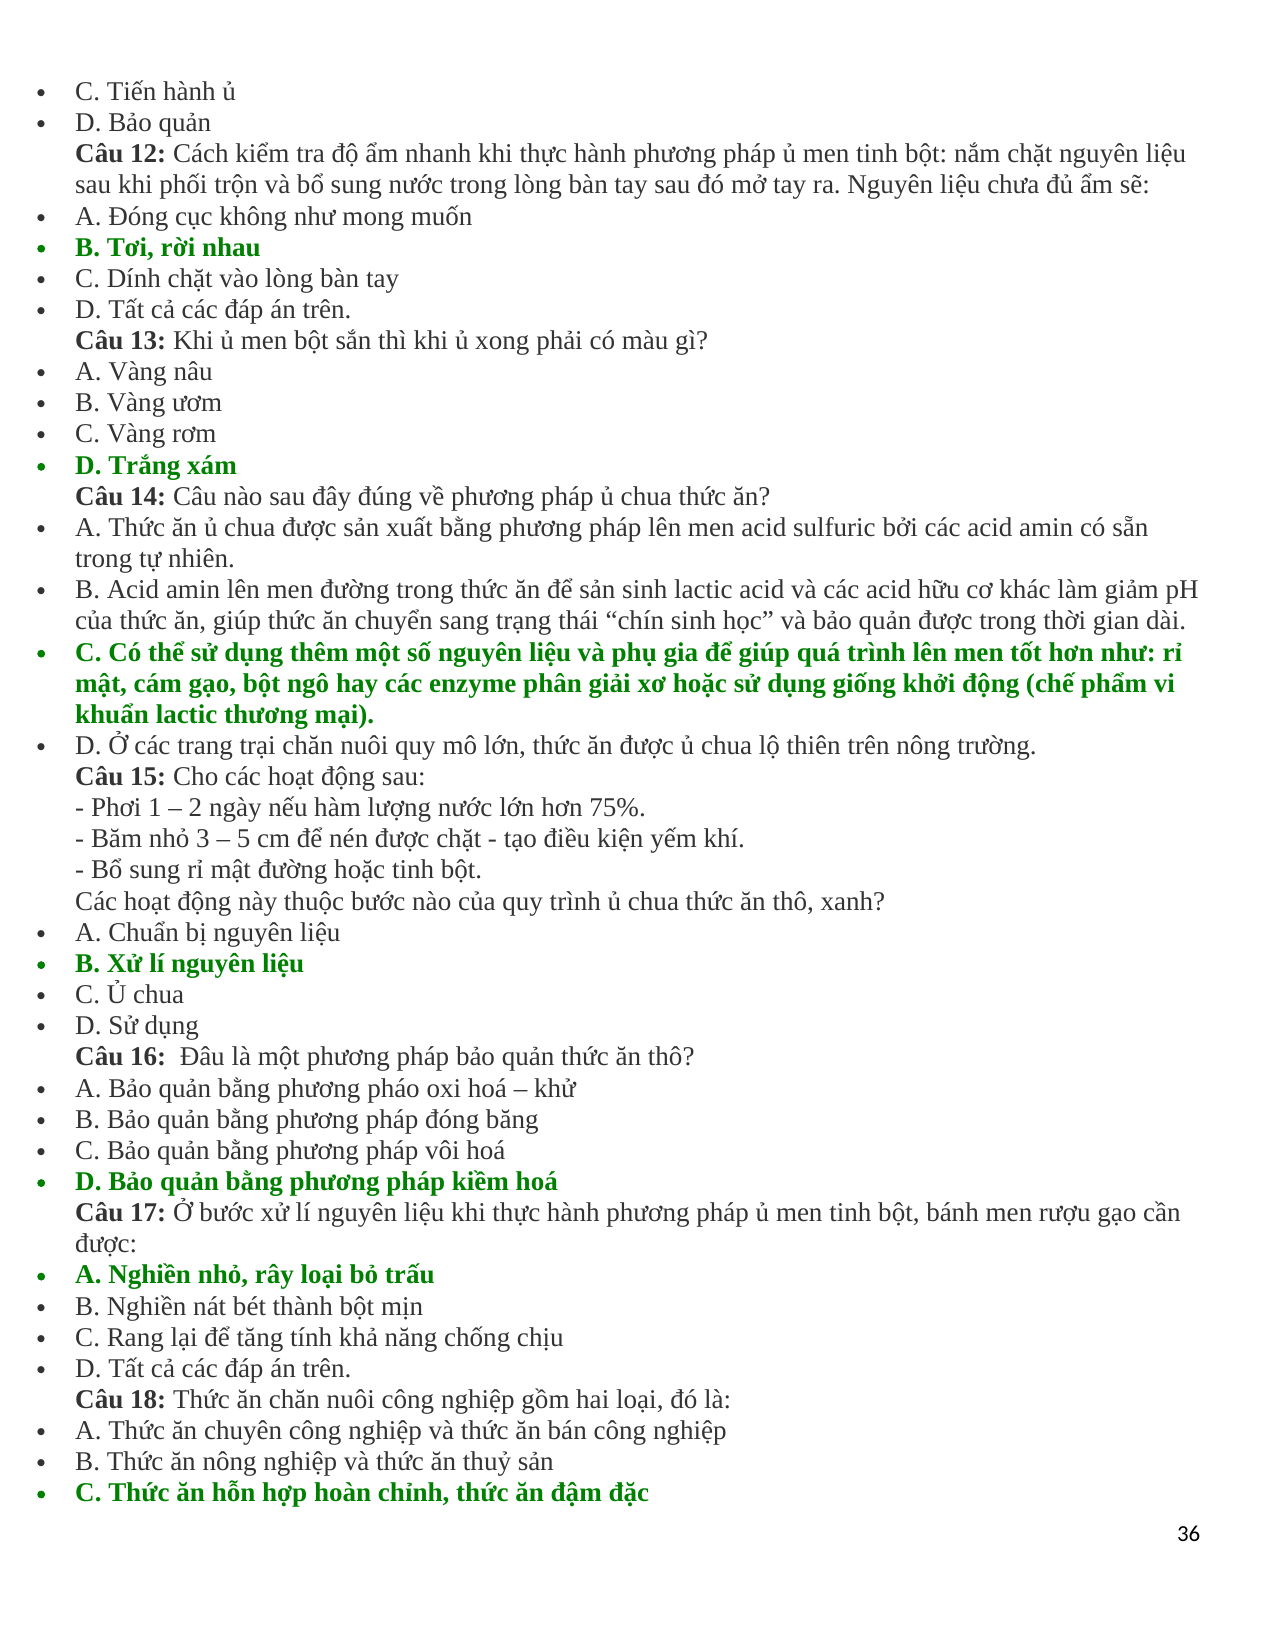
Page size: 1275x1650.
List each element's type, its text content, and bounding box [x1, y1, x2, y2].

list C. Bảo quản bằng phương pháp vôi hoá [37, 1134, 1200, 1165]
list C. Tiến hành ủ [37, 75, 1200, 106]
list C. Vàng rơm [37, 418, 1200, 449]
text - Phơi 1 – 2 ngày nếu hàm lượng nước lớn hơn 75%. [75, 791, 1200, 822]
list D. Sử dụng [37, 1009, 1200, 1041]
text Câu 16: Đâu là một phương pháp bảo quản thức ăn thô? [75, 1041, 1200, 1072]
text - Băm nhỏ 3 – 5 cm để nén được chặt - tạo điều kiện yếm khí. [75, 822, 1200, 854]
list A. Chuẩn bị nguyên liệu [37, 916, 1200, 947]
list D. Bảo quản bằng phương pháp kiềm hoá [37, 1165, 1200, 1196]
list A. Bảo quản bằng phương pháo oxi hoá – khử [37, 1072, 1200, 1103]
list A. Thức ăn ủ chua được sản xuất bằng phương pháp lên men acid sulfuric bởi các acid amin có sẵn trong tự nhiên. [37, 511, 1200, 573]
text Câu 14: Câu nào sau đây đúng về phương pháp ủ chua thức ăn? [75, 480, 1200, 511]
text Câu 15: Cho các hoạt động sau: [75, 760, 1200, 791]
list B. Vàng ươm [37, 386, 1200, 418]
list A. Đóng cục không như mong muốn [37, 199, 1200, 231]
text Câu 12: Cách kiểm tra độ ẩm nhanh khi thực hành phương pháp ủ men tinh bột: nắm chặt nguyên liệu sau khi phối trộn và bổ sung nước trong lòng bàn tay sau đó mở tay ra. Nguyên liệu chưa đủ ẩm sẽ: [75, 137, 1200, 199]
text Câu 13: Khi ủ men bột sắn thì khi ủ xong phải có màu gì? [75, 324, 1200, 355]
list D. Trắng xám [37, 449, 1200, 480]
list B. Acid amin lên men đường trong thức ăn để sản sinh lactic acid và các acid hữu cơ khác làm giảm pH của thức ăn, giúp thức ăn chuyển sang trạng thái “chín sinh học” và bảo quản được trong thời gian dài. [37, 573, 1200, 636]
list B. Nghiền nát bét thành bột mịn [37, 1290, 1200, 1321]
text Các hoạt động này thuộc bước nào của quy trình ủ chua thức ăn thô, xanh? [75, 885, 1200, 916]
list A. Nghiền nhỏ, rây loại bỏ trấu [37, 1258, 1200, 1290]
list B. Thức ăn nông nghiệp và thức ăn thuỷ sản [37, 1445, 1200, 1477]
list D. Ở các trang trại chăn nuôi quy mô lớn, thức ăn được ủ chua lộ thiên trên nông trường. [37, 729, 1200, 760]
list C. Ủ chua [37, 978, 1200, 1009]
list D. Tất cả các đáp án trên. [37, 1352, 1200, 1383]
list B. Tơi, rời nhau [37, 231, 1200, 262]
text - Bổ sung rỉ mật đường hoặc tinh bột. [75, 854, 1200, 885]
text Câu 17: Ở bước xử lí nguyên liệu khi thực hành phương pháp ủ men tinh bột, bánh men rượu gạo cần được: [75, 1196, 1200, 1258]
list D. Bảo quản [37, 106, 1200, 137]
list B. Xử lí nguyên liệu [37, 947, 1200, 978]
list D. Tất cả các đáp án trên. [37, 293, 1200, 324]
list A. Vàng nâu [37, 355, 1200, 386]
list C. Dính chặt vào lòng bàn tay [37, 262, 1200, 293]
list A. Thức ăn chuyên công nghiệp và thức ăn bán công nghiệp [37, 1414, 1200, 1445]
list C. Thức ăn hỗn hợp hoàn chỉnh, thức ăn đậm đặc [37, 1477, 1200, 1508]
list C. Có thể sử dụng thêm một số nguyên liệu và phụ gia để giúp quá trình lên men tốt hơn như: rỉ mật, cám gạo, bột ngô hay các enzyme phân giải xơ hoặc sử dụng giống khởi động (chế phẩm vi khuẩn lactic thương mại). [37, 636, 1200, 729]
text Câu 18: Thức ăn chăn nuôi công nghiệp gồm hai loại, đó là: [75, 1383, 1200, 1414]
list B. Bảo quản bằng phương pháp đóng băng [37, 1103, 1200, 1134]
list C. Rang lại để tăng tính khả năng chống chịu [37, 1321, 1200, 1352]
